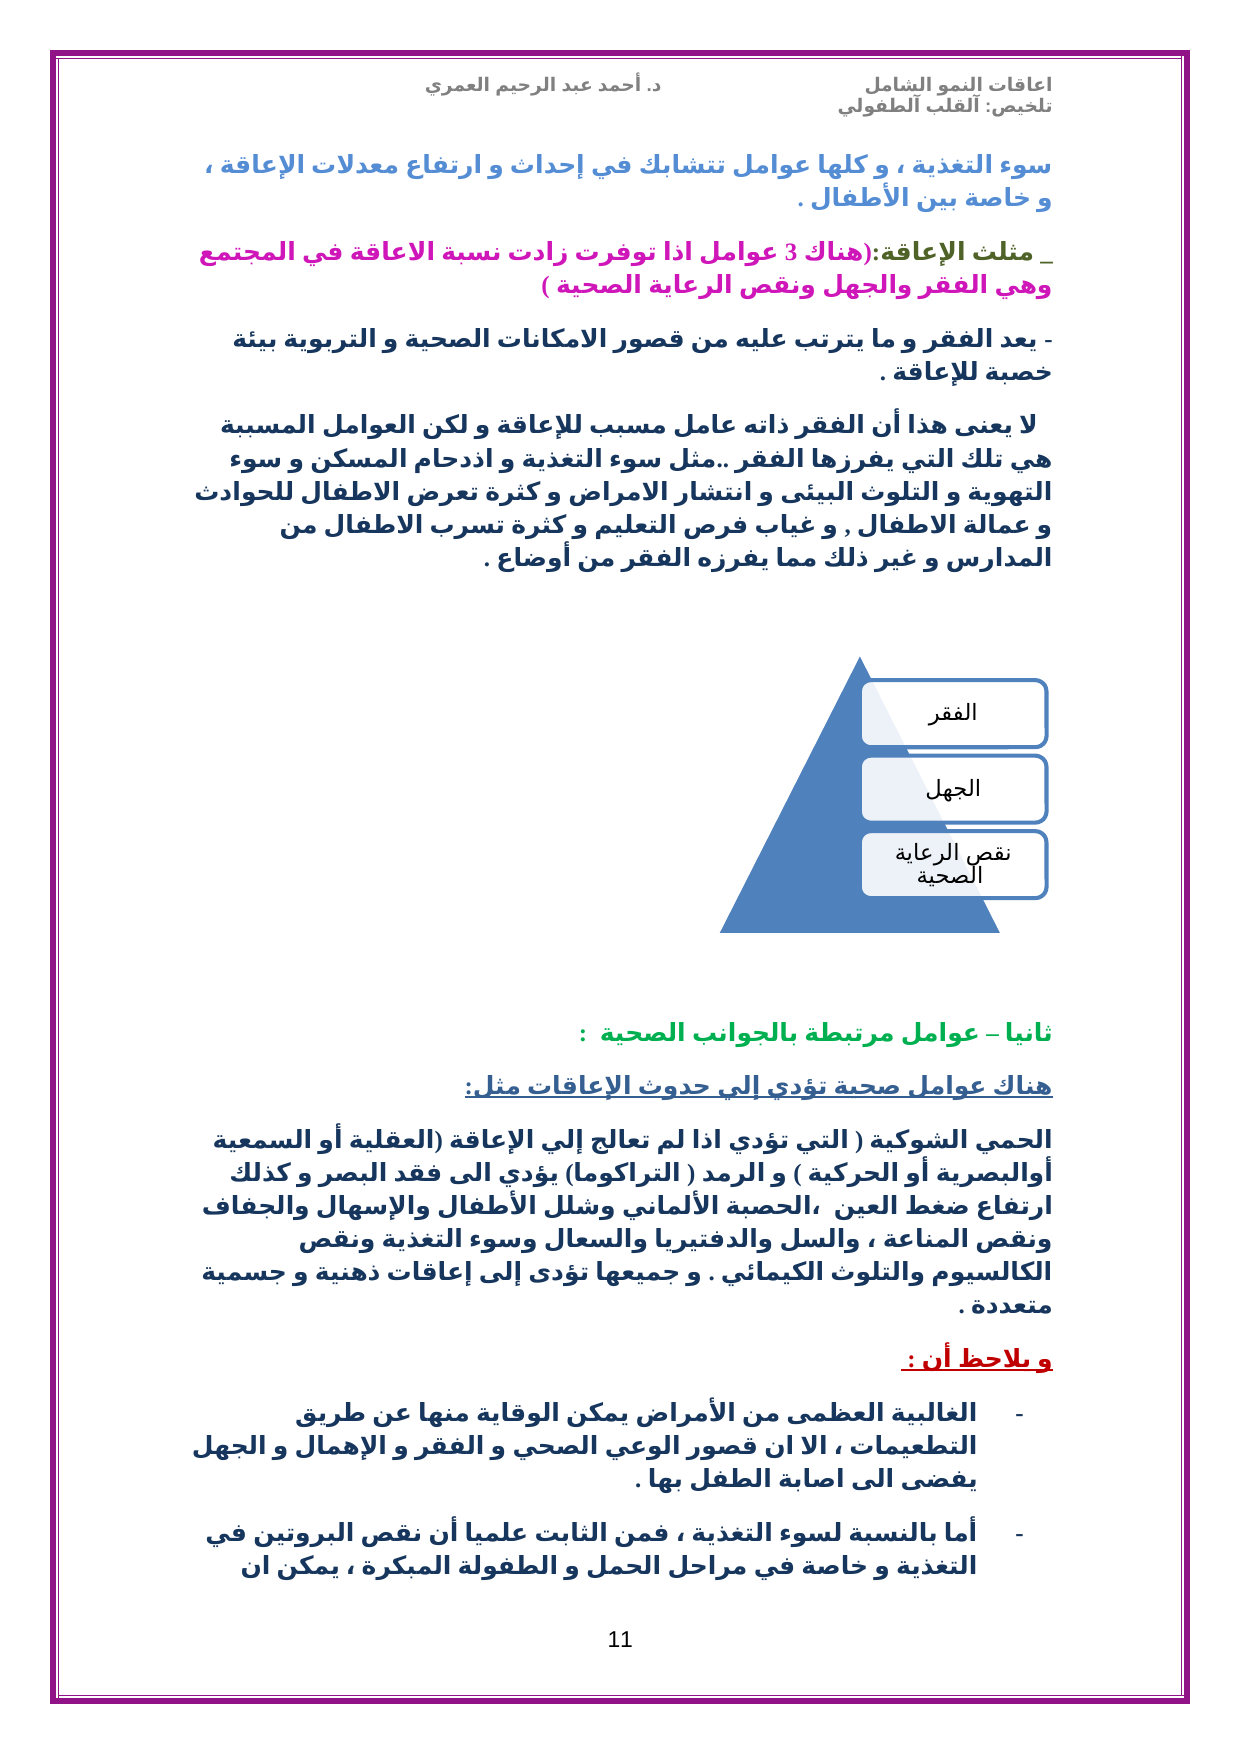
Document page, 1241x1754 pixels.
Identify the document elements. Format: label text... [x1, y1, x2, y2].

text - لا يعنى هذا أن الفقر ذاته عامل مسبب للإعاقة و لكن العوامل المسببة هي تلك التي يفرزها الفقر ..مثل سوء التغذية و اذدحام المسكن و سوء التهوية و التلوث البيئى و انتشار الامراض و كثرة تعرض الاطفال للحوادث و عمالة الاطفال , و غياب فرص التعليم و كثرة تسرب الاطفال من المدارس و غير ذلك مما يفرزه الفقر من أوضاع . [187, 411, 1053, 571]
text الحمي الشوكية ( التي تؤدي اذا لم تعالج إلي الإعاقة (العقلية أو السمعية أوالبصرية أو الحركية ) و الرمد ( التراكوما) يؤدي الى فقد البصر و كذلك ارتفاع ضغط العين ،الحصبة الألماني وشلل الأطفال والإسهال والجفاف ونقص المناعة ، والسل والدفتيريا والسعال وسوء التغذية ونقص الكالسيوم والتلوث الكيمائي . و جميعها تؤدى إلى إعاقات ذهنية و جسمية متعددة . [187, 1125, 1053, 1319]
text ثانيا – عوامل مرتبطة بالجوانب الصحية : [187, 1018, 1053, 1046]
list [187, 1518, 1015, 1580]
text هناك عوامل صحية تؤدي إلي حدوث الإعاقات مثل: [187, 1071, 1053, 1100]
text و يلاحظ أن : [187, 1344, 1053, 1373]
text _ مثلث الإعاقة:(هناك 3 عوامل اذا توفرت زادت نسبة الاعاقة في المجتمع وهي الفقر والجهل ونقص الرعاية الصحية ) [187, 237, 1053, 299]
text - يعد الفقر و ما يترتب عليه من قصور الامكانات الصحية و التربوية بيئة خصبة للإعاقة . [187, 324, 1053, 386]
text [187, 150, 1053, 212]
list الغالبية العظمى من الأمراض يمكن الوقاية منها عن طريق التطعيمات ، الا ان قصور الوعي الصحي و الفقر و الإهمال و الجهل يفضى الى اصابة الطفل بها . [187, 1398, 1015, 1493]
